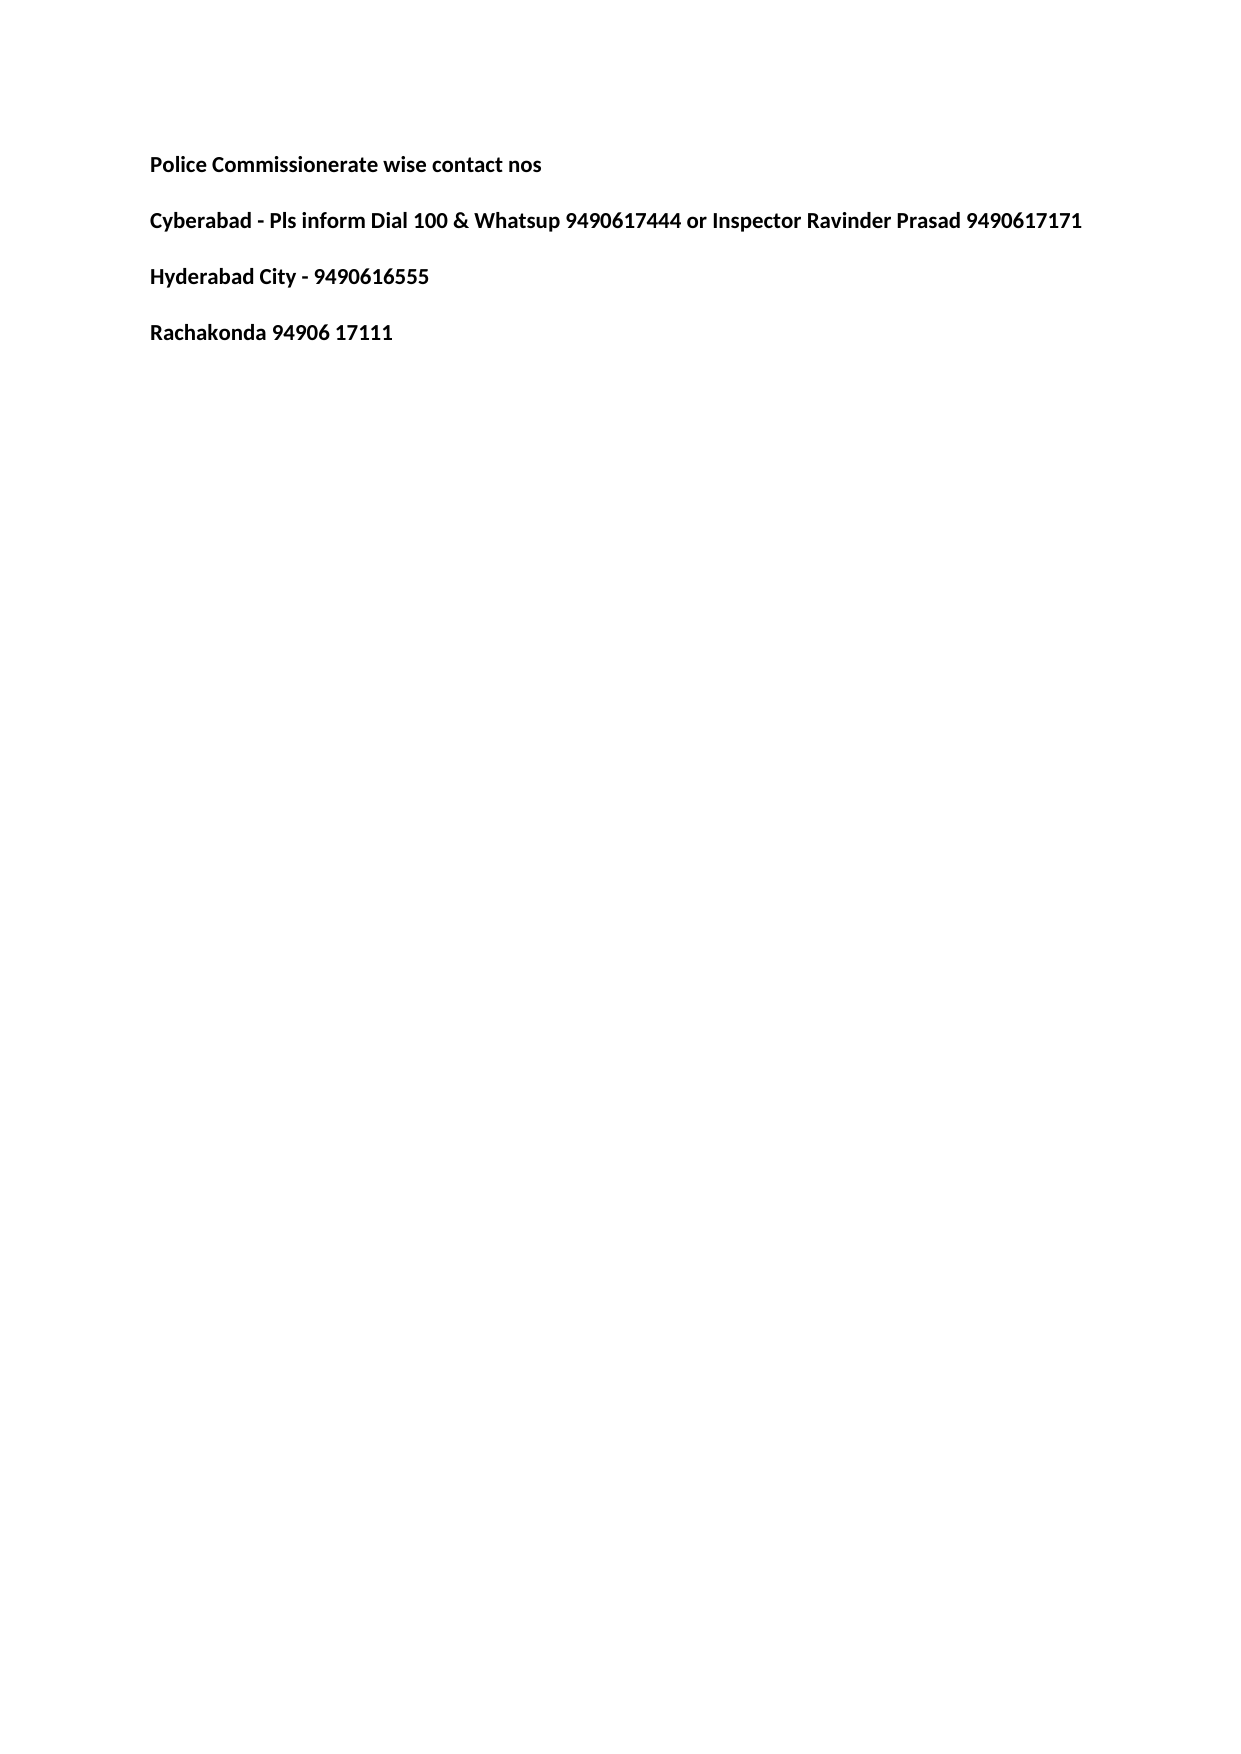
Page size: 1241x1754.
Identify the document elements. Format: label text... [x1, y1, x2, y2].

text Rachakonda 94906 17111 [150, 318, 1090, 346]
text Police Commissionerate wise contact nos [150, 150, 1090, 178]
text Hyderabad City - 9490616555 [150, 262, 1090, 290]
text Cyberabad - Pls inform Dial 100 & Whatsup 9490617444 or Inspector Ravinder Prasad 9490617171 [150, 206, 1090, 234]
